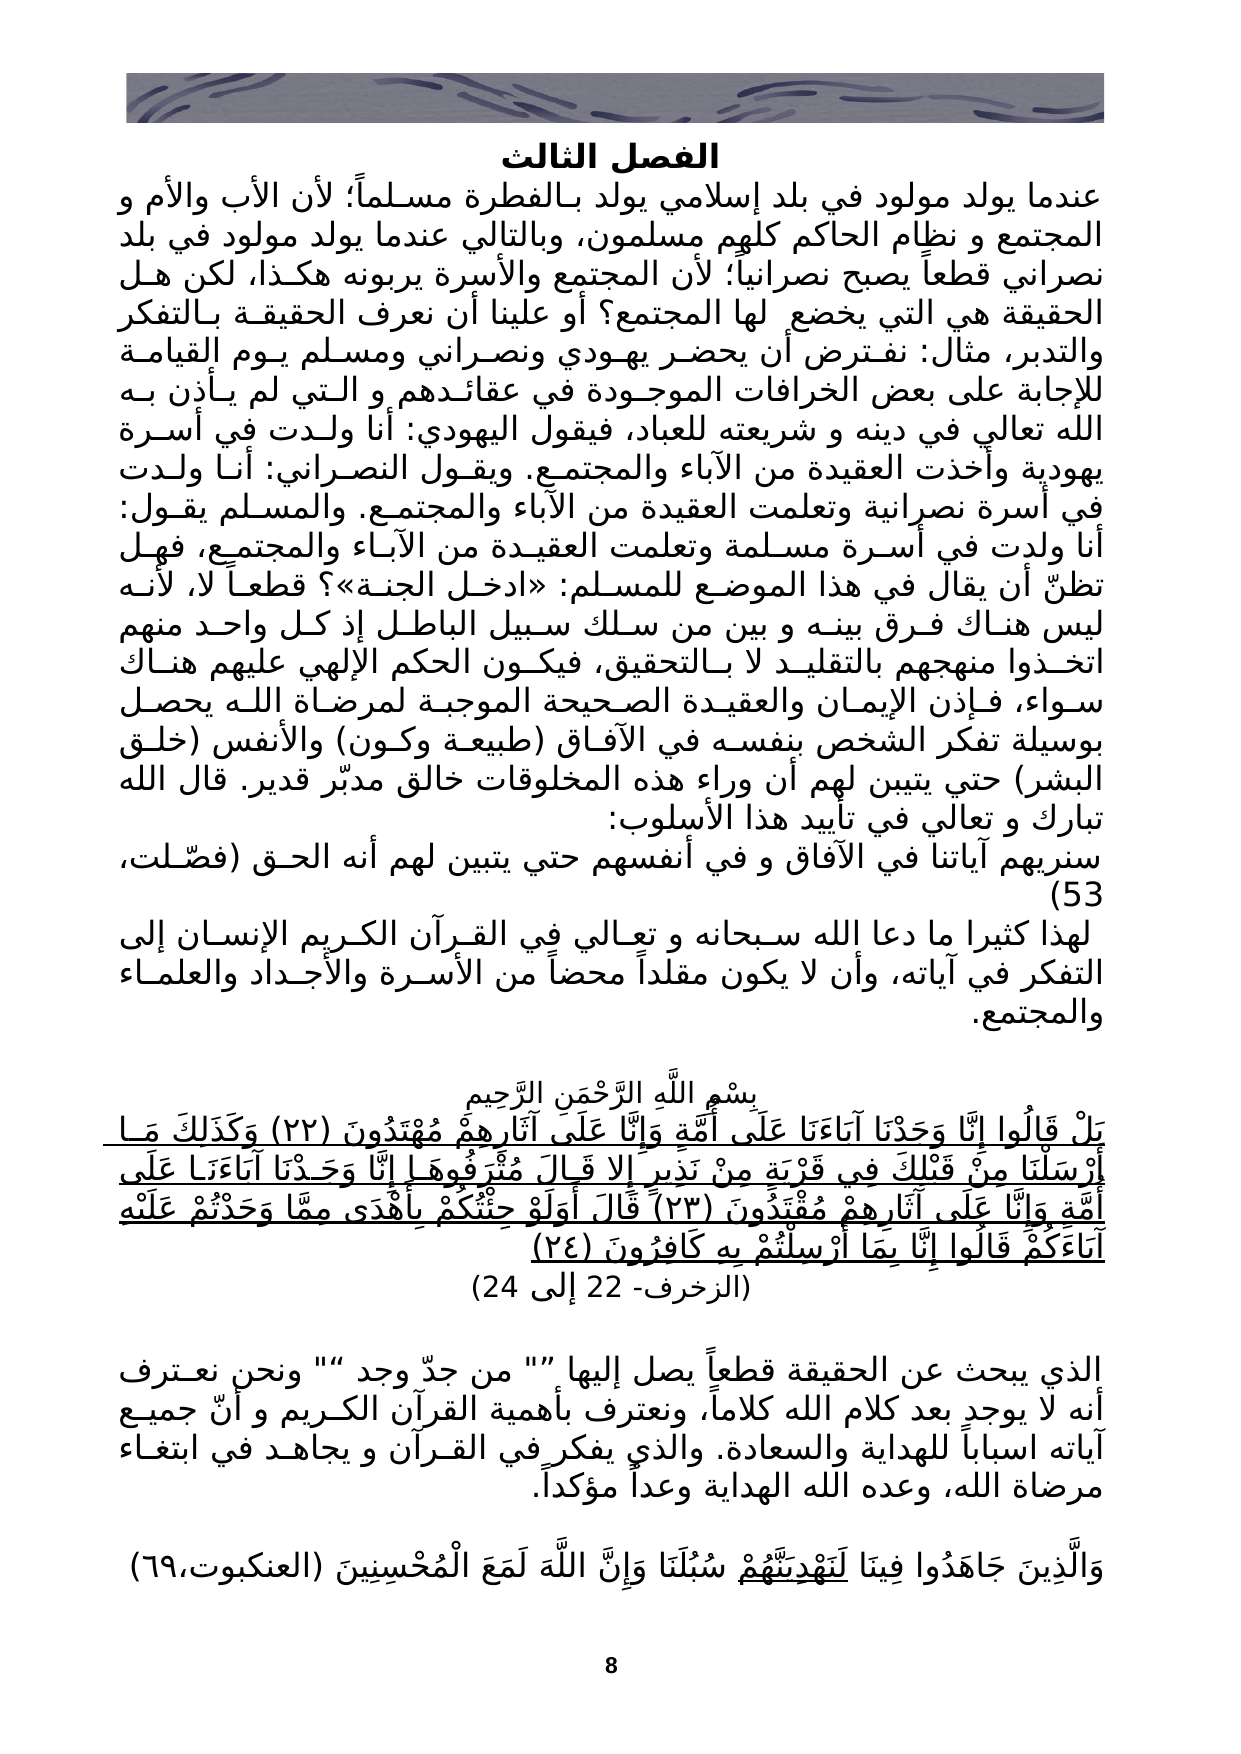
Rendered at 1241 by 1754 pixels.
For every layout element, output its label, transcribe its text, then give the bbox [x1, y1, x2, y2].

text بَلْ قَالُوا إِنَّا وَجَدْنَا آبَاءَنَا عَلَى أُمَّةٍ وَإِنَّا عَلَى آثَارِهِمْ مُهْتَدُونَ (٢٢) وَكَذَلِكَ مَا أَرْسَلْنَا مِنْ قَبْلِكَ فِي قَرْيَةٍ مِنْ نَذِيرٍ إِلا قَالَ مُتْرَفُوهَا إِنَّا وَجَدْنَا آبَاءَنَا عَلَى أُمَّةٍ وَإِنَّا عَلَى آثَارِهِمْ مُقْتَدُونَ (٢٣) قَالَ أَوَلَوْ جِئْتُكُمْ بِأَهْدَى مِمَّا وَجَدْتُمْ عَلَيْهِ آبَاءَكُمْ قَالُوا إِنَّا بِمَا أُرْسِلْتُمْ بِهِ كَافِرُونَ (٢٤) [118, 1222, 1104, 1266]
text عندما يولد مولود في بلد إسلامي يولد بالفطرة مسلماً؛ لأن الأب والأم و المجتمع و نظام الحاكم كلهم مسلمون، وبالتالي عندما يولد مولود في بلد نصراني قطعاً يصبح نصرانياً؛ لأن المجتمع والأسرة يربونه هكذا، لكن هل الحقيقة هي التي يخضع لها المجتمع؟ أو علينا أن نعرف الحقيقة بالتفكر والتدبر، مثال: نفترض أن يحضر يهودي ونصراني ومسلم يوم القيامة للإجابة على بعض الخرافات الموجودة في عقائدهم و التي لم يأذن به الله تعالي في دينه و شريعته للعباد، فيقول اليهودي: أنا ولدت في أسرة يهودية وأخذت العقيدة من الآباء والمجتمع. ويقول النصراني: أنا ولدت في أسرة نصرانية وتعلمت العقيدة من الآباء والمجتمع. والمسلم يقول: أنا ولدت في أسرة مسلمة وتعلمت العقيدة من الآباء والمجتمع، فهل تظنّ أن يقال في هذا الموضع للمسلم: «ادخل الجنة»؟ قطعاً لا، لأنه ليس هناك فرق بينه و بين من سلك سبيل الباطل إذ كل واحد منهم اتخذوا منهجهم بالتقليد لا بالتحقيق، فيكون الحكم الإلهي عليهم هناك سواء، فإذن الإيمان والعقيدة الصحيحة الموجبة لمرضاة الله يحصل بوسيلة تفكر الشخص بنفسه في الآفاق (طبيعة وكون) والأنفس (خلق البشر) حتي يتيبن لهم أن وراء هذه المخلوقات خالق مدبّر قدير. قال الله تبارك و تعالي في تأييد هذا الأسلوب: [118, 177, 1104, 837]
text بَلْ قَالُوا إِنَّا وَجَدْنَا آبَاءَنَا عَلَى أُمَّةٍ وَإِنَّا عَلَى آثَارِهِمْ مُهْتَدُونَ (٢٢) وَكَذَلِكَ مَا أَرْسَلْنَا مِنْ قَبْلِكَ فِي قَرْيَةٍ مِنْ نَذِيرٍ إِلا قَالَ مُتْرَفُوهَا إِنَّا وَجَدْنَا آبَاءَنَا عَلَى أُمَّةٍ وَإِنَّا عَلَى آثَارِهِمْ مُقْتَدُونَ (٢٣) قَالَ أَوَلَوْ جِئْتُكُمْ بِأَهْدَى مِمَّا وَجَدْتُمْ عَلَيْهِ آبَاءَكُمْ قَالُوا إِنَّا بِمَا أُرْسِلْتُمْ بِهِ كَافِرُونَ (٢٤) [118, 1111, 1104, 1144]
text بَلْ قَالُوا إِنَّا وَجَدْنَا آبَاءَنَا عَلَى أُمَّةٍ وَإِنَّا عَلَى آثَارِهِمْ مُهْتَدُونَ (٢٢) وَكَذَلِكَ مَا أَرْسَلْنَا مِنْ قَبْلِكَ فِي قَرْيَةٍ مِنْ نَذِيرٍ إِلا قَالَ مُتْرَفُوهَا إِنَّا وَجَدْنَا آبَاءَنَا عَلَى أُمَّةٍ وَإِنَّا عَلَى آثَارِهِمْ مُقْتَدُونَ (٢٣) قَالَ أَوَلَوْ جِئْتُكُمْ بِأَهْدَى مِمَّا وَجَدْتُمْ عَلَيْهِ آبَاءَكُمْ قَالُوا إِنَّا بِمَا أُرْسِلْتُمْ بِهِ كَافِرُونَ (٢٤) [118, 1184, 1104, 1221]
text الذي يبحث عن الحقيقة قطعاً يصل إليها ”" من جدّ وجد “" ونحن نعترف أنه لا يوجد بعد كلام الله كلاماً، ونعترف بأهمية القرآن الكريم و أنّ جميع آياته اسباباً للهداية والسعادة. والذي يفكر في القرآن و يجاهد في ابتغاء مرضاة الله، وعده الله الهداية وعداً مؤكداً. [118, 1350, 1104, 1506]
text (الزخرف- 22 إلى 24) [118, 1266, 1104, 1305]
text الفصل الثالث [118, 138, 1104, 177]
text لهذا كثيرا ما دعا الله سبحانه و تعالي في القرآن الكريم الإنسان إلى التفكر في آياته، وأن لا يكون مقلداً محضاً من الأسرة والأجداد والعلماء والمجتمع. [118, 915, 1104, 1031]
text بَلْ قَالُوا إِنَّا وَجَدْنَا آبَاءَنَا عَلَى أُمَّةٍ وَإِنَّا عَلَى آثَارِهِمْ مُهْتَدُونَ (٢٢) وَكَذَلِكَ مَا أَرْسَلْنَا مِنْ قَبْلِكَ فِي قَرْيَةٍ مِنْ نَذِيرٍ إِلا قَالَ مُتْرَفُوهَا إِنَّا وَجَدْنَا آبَاءَنَا عَلَى أُمَّةٍ وَإِنَّا عَلَى آثَارِهِمْ مُقْتَدُونَ (٢٣) قَالَ أَوَلَوْ جِئْتُكُمْ بِأَهْدَى مِمَّا وَجَدْتُمْ عَلَيْهِ آبَاءَكُمْ قَالُوا إِنَّا بِمَا أُرْسِلْتُمْ بِهِ كَافِرُونَ (٢٤) [118, 1146, 1104, 1183]
text سنريهم آياتنا في الآفاق و في أنفسهم حتي يتبين لهم أنه الحق (فصّلت، 53) [118, 837, 1104, 915]
text بِسْمِ اللَّهِ الرَّحْمَنِ الرَّحِيمِ [118, 1077, 1104, 1111]
text وَالَّذِينَ جَاهَدُوا فِينَا لَنَهْدِيَنَّهُمْ سُبُلَنَا وَإِنَّ اللَّهَ لَمَعَ الْمُحْسِنِينَ (العنكبوت،٦٩) [118, 1547, 1104, 1585]
